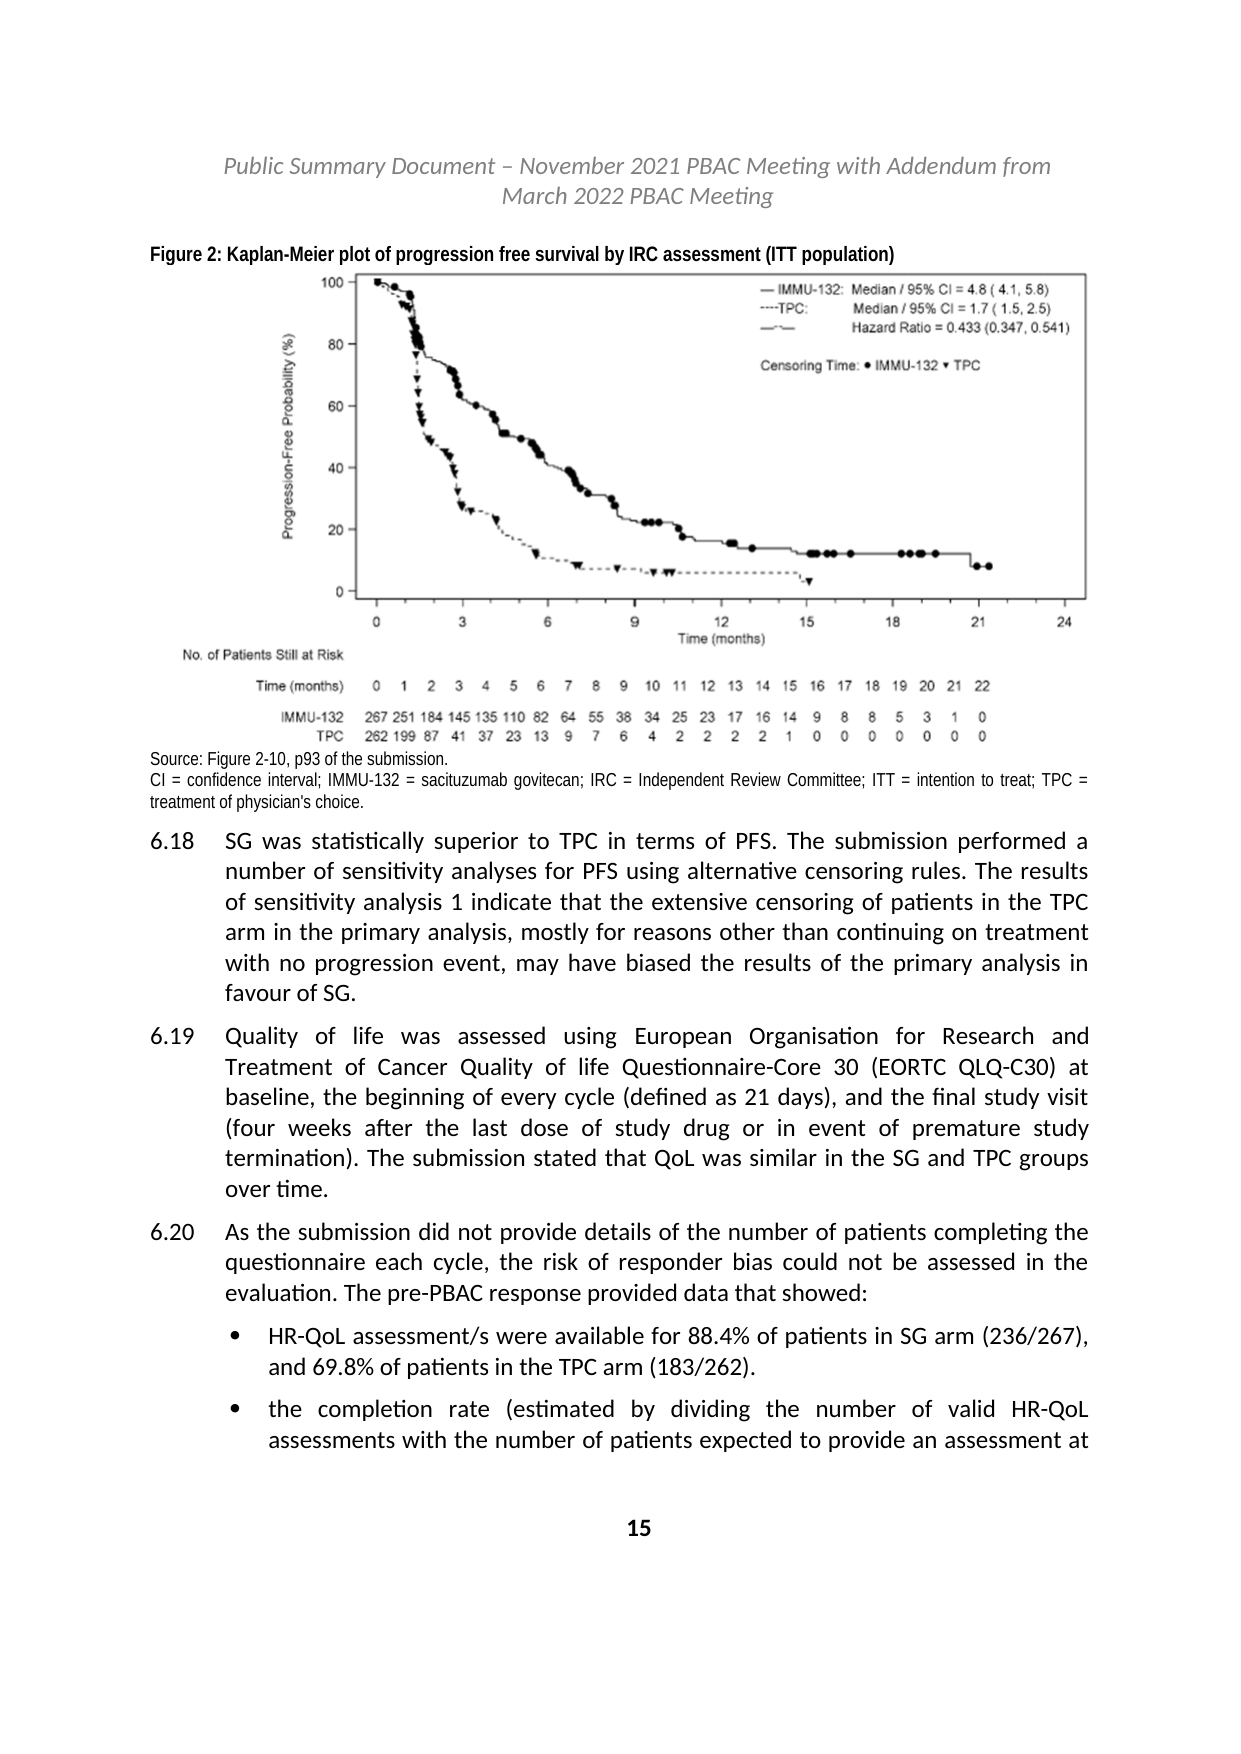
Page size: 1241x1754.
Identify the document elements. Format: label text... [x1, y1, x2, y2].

text CI = confidence interval; IMMU-132 = sacituzumab govitecan; IRC = Independent Review Committee; ITT = intention to treat; TPC = treatment of physician's choice. [150, 769, 1090, 812]
subtitle Figure 2: Kaplan-Meier plot of progression free survival by IRC assessment (ITT population) [150, 242, 1090, 265]
text Quality of life was assessed using European Organisation for Research and Treatment of Cancer Quality of life Questionnaire-Core 30 (EORTC QLQ-C30) at baseline, the beginning of every cycle (defined as 21 days), and the final study visit (four weeks after the last dose of study drug or in event of premature study termination). The submission stated that QoL was similar in the SG and TPC groups over time. [150, 1020, 1090, 1203]
list HR-QoL assessment/s were available for 88.4% of patients in SG arm (236/267), and 69.8% of patients in the TPC arm (183/262). [231, 1320, 1090, 1381]
text As the submission did not provide details of the number of patients completing the questionnaire each cycle, the risk of responder bias could not be assessed in the evaluation. The pre-PBAC response provided data that showed: [150, 1216, 1090, 1308]
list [231, 1394, 1090, 1455]
text Source: Figure 2-10, p93 of the submission. [150, 748, 1090, 769]
picture [150, 265, 1090, 748]
text SG was statistically superior to TPC in terms of PFS. The submission performed a number of sensitivity analyses for PFS using alternative censoring rules. The results of sensitivity analysis 1 indicate that the extensive censoring of patients in the TPC arm in the primary analysis, mostly for reasons other than continuing on treatment with no progression event, may have biased the results of the primary analysis in favour of SG. [150, 825, 1090, 1008]
